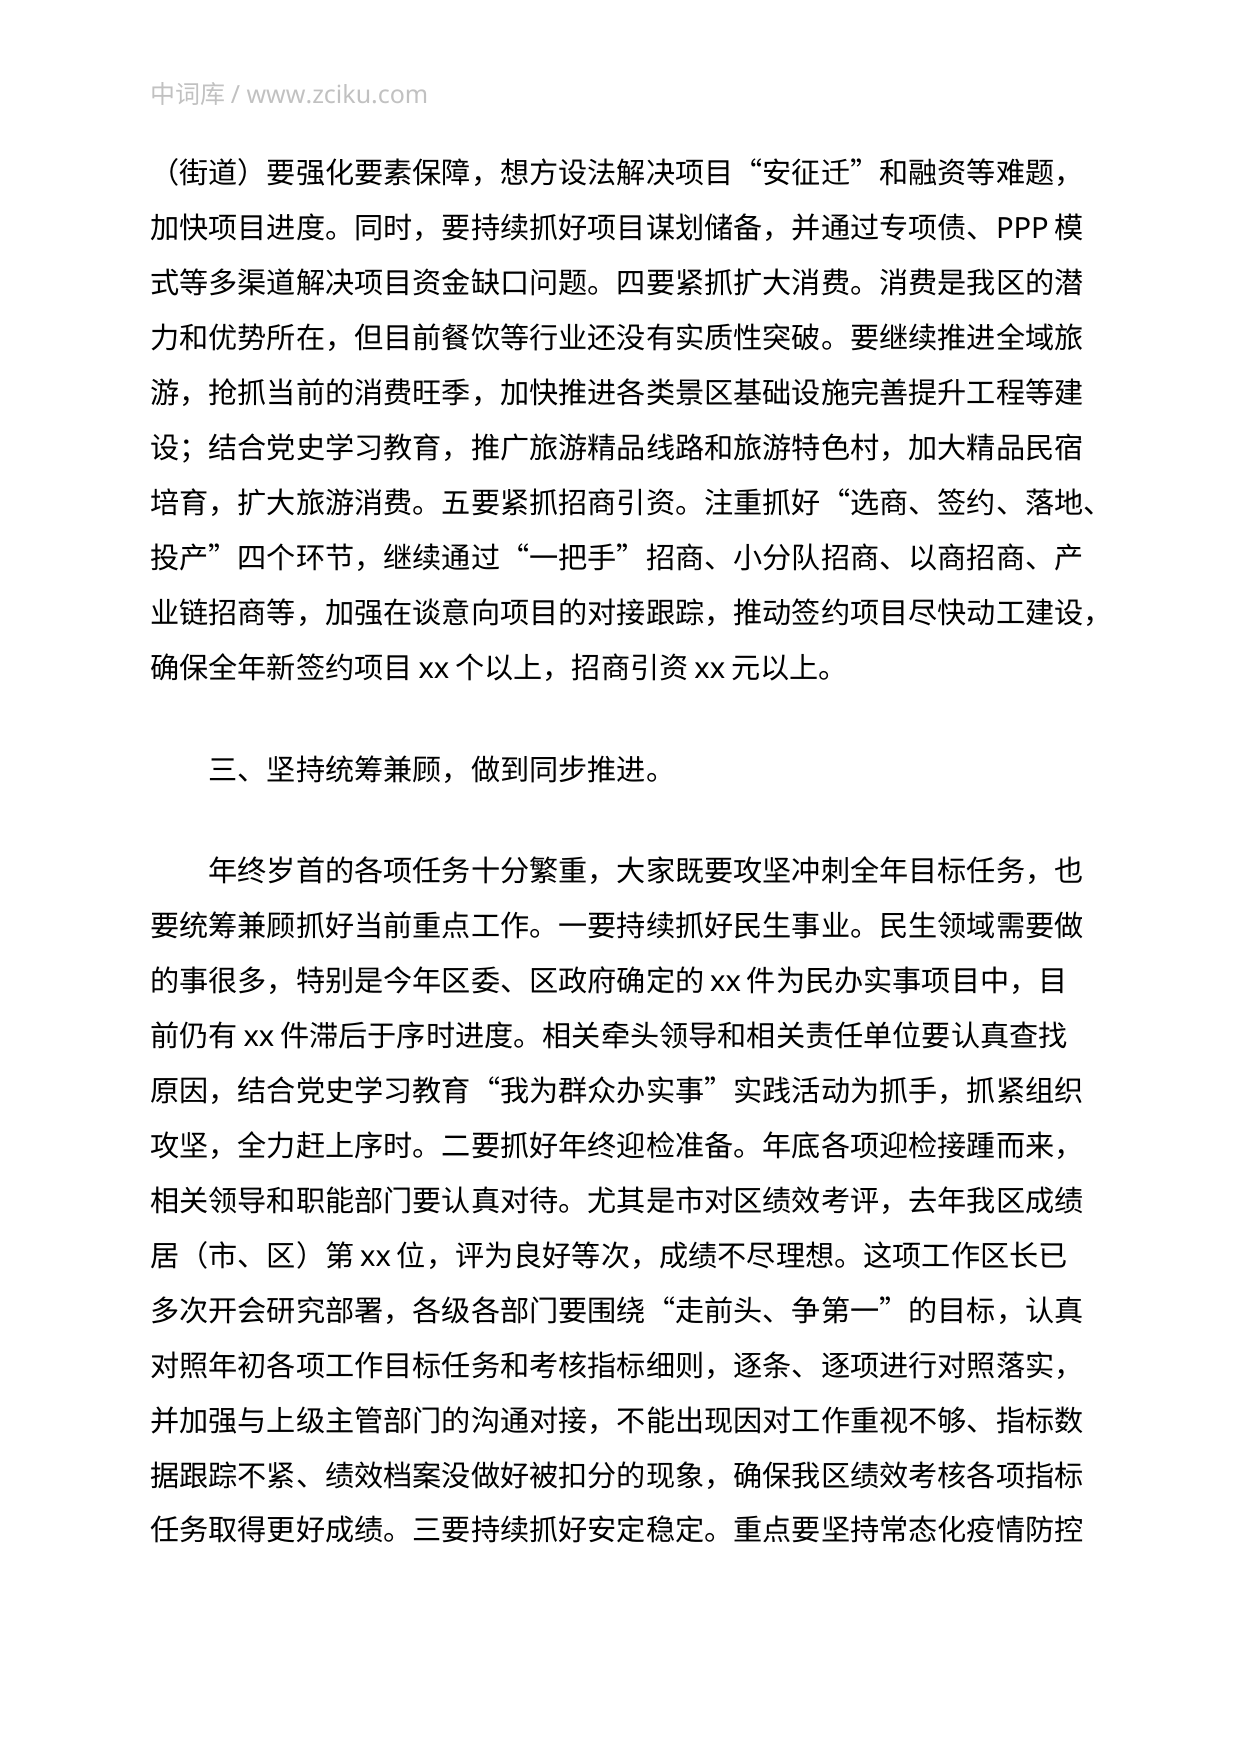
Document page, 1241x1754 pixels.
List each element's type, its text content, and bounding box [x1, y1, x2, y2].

text 三、坚持统筹兼顾，做到同步推进。 [150, 746, 1090, 788]
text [150, 150, 1090, 687]
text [150, 848, 1090, 1549]
